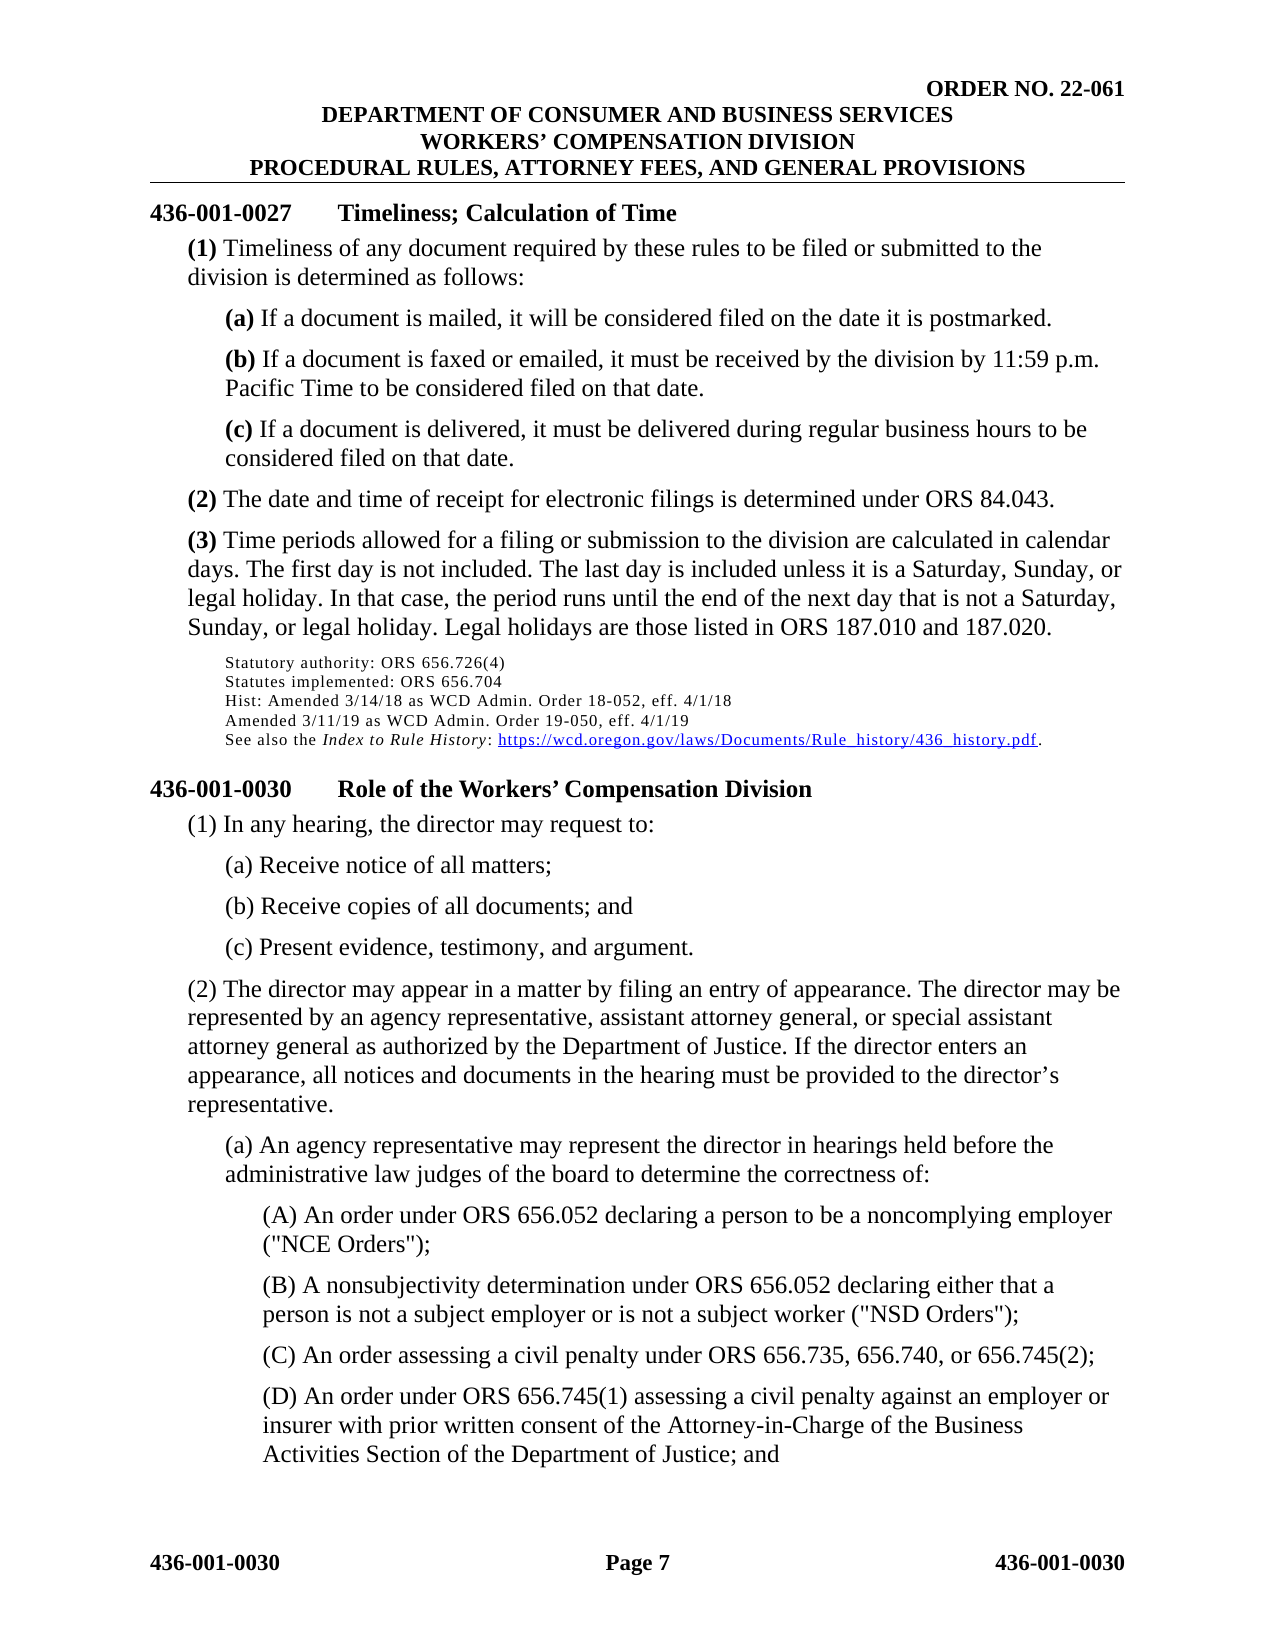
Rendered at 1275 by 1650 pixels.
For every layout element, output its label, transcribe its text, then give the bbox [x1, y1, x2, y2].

subtitle 436-001-0030 Role of the Workers’ Compensation Division [150, 774, 1125, 802]
text (C) An order assessing a civil penalty under ORS 656.735, 656.740, or 656.745(2); [262, 1340, 1125, 1369]
text (a) Receive notice of all matters; [225, 850, 1125, 879]
text (2) The date and time of receipt for electronic filings is determined under ORS 84.043. [187, 484, 1125, 513]
text (1) Timeliness of any document required by these rules to be filed or submitted to the division is determined as follows: [187, 233, 1125, 290]
text (b) If a document is faxed or emailed, it must be received by the division by 11:59 p.m. Pacific Time to be considered filed on that date. [225, 344, 1125, 402]
text Statutory authority: ORS 656.726(4) [225, 653, 1125, 672]
text (D) An order under ORS 656.745(1) assessing a civil penalty against an employer or insurer with prior written consent of the Attorney-in-Charge of the Business Activities Section of the Department of Justice; and [262, 1381, 1125, 1467]
text (3) Time periods allowed for a filing or submission to the division are calculated in calendar days. The first day is not included. The last day is included unless it is a Saturday, Sunday, or legal holiday. In that case, the period runs until the end of the next day that is not a Saturday, Sunday, or legal holiday. Legal holidays are those listed in ORS 187.010 and 187.020. [187, 525, 1125, 640]
text (1) In any hearing, the director may request to: [187, 809, 1125, 837]
text Hist: Amended 3/14/18 as WCD Admin. Order 18-052, eff. 4/1/18 [225, 691, 1125, 710]
text See also the Index to Rule History: https://wcd.oregon.gov/laws/Documents/Rule_history/436_history.pdf. [225, 729, 1125, 749]
text Amended 3/11/19 as WCD Admin. Order 19-050, eff. 4/1/19 [225, 710, 1125, 729]
text (a) If a document is mailed, it will be considered filed on the date it is postmarked. [225, 303, 1125, 332]
text (c) Present evidence, testimony, and argument. [225, 932, 1125, 961]
text (A) An order under ORS 656.052 declaring a person to be a noncomplying employer ("NCE Orders"); [262, 1200, 1125, 1257]
text (b) Receive copies of all documents; and [225, 891, 1125, 920]
text (c) If a document is delivered, it must be delivered during regular business hours to be considered filed on that date. [225, 414, 1125, 472]
text Statutes implemented: ORS 656.704 [225, 672, 1125, 691]
text (a) An agency representative may represent the director in hearings held before the administrative law judges of the board to determine the correctness of: [225, 1130, 1125, 1187]
text (B) A nonsubjectivity determination under ORS 656.052 declaring either that a person is not a subject employer or is not a subject worker ("NSD Orders"); [262, 1270, 1125, 1327]
text (2) The director may appear in a matter by filing an entry of appearance. The director may be represented by an agency representative, assistant attorney general, or special assistant attorney general as authorized by the Department of Justice. If the director enters an appearance, all notices and documents in the hearing must be provided to the director’s representative. [187, 974, 1125, 1117]
subtitle 436-001-0027 Timeliness; Calculation of Time [150, 198, 1125, 227]
